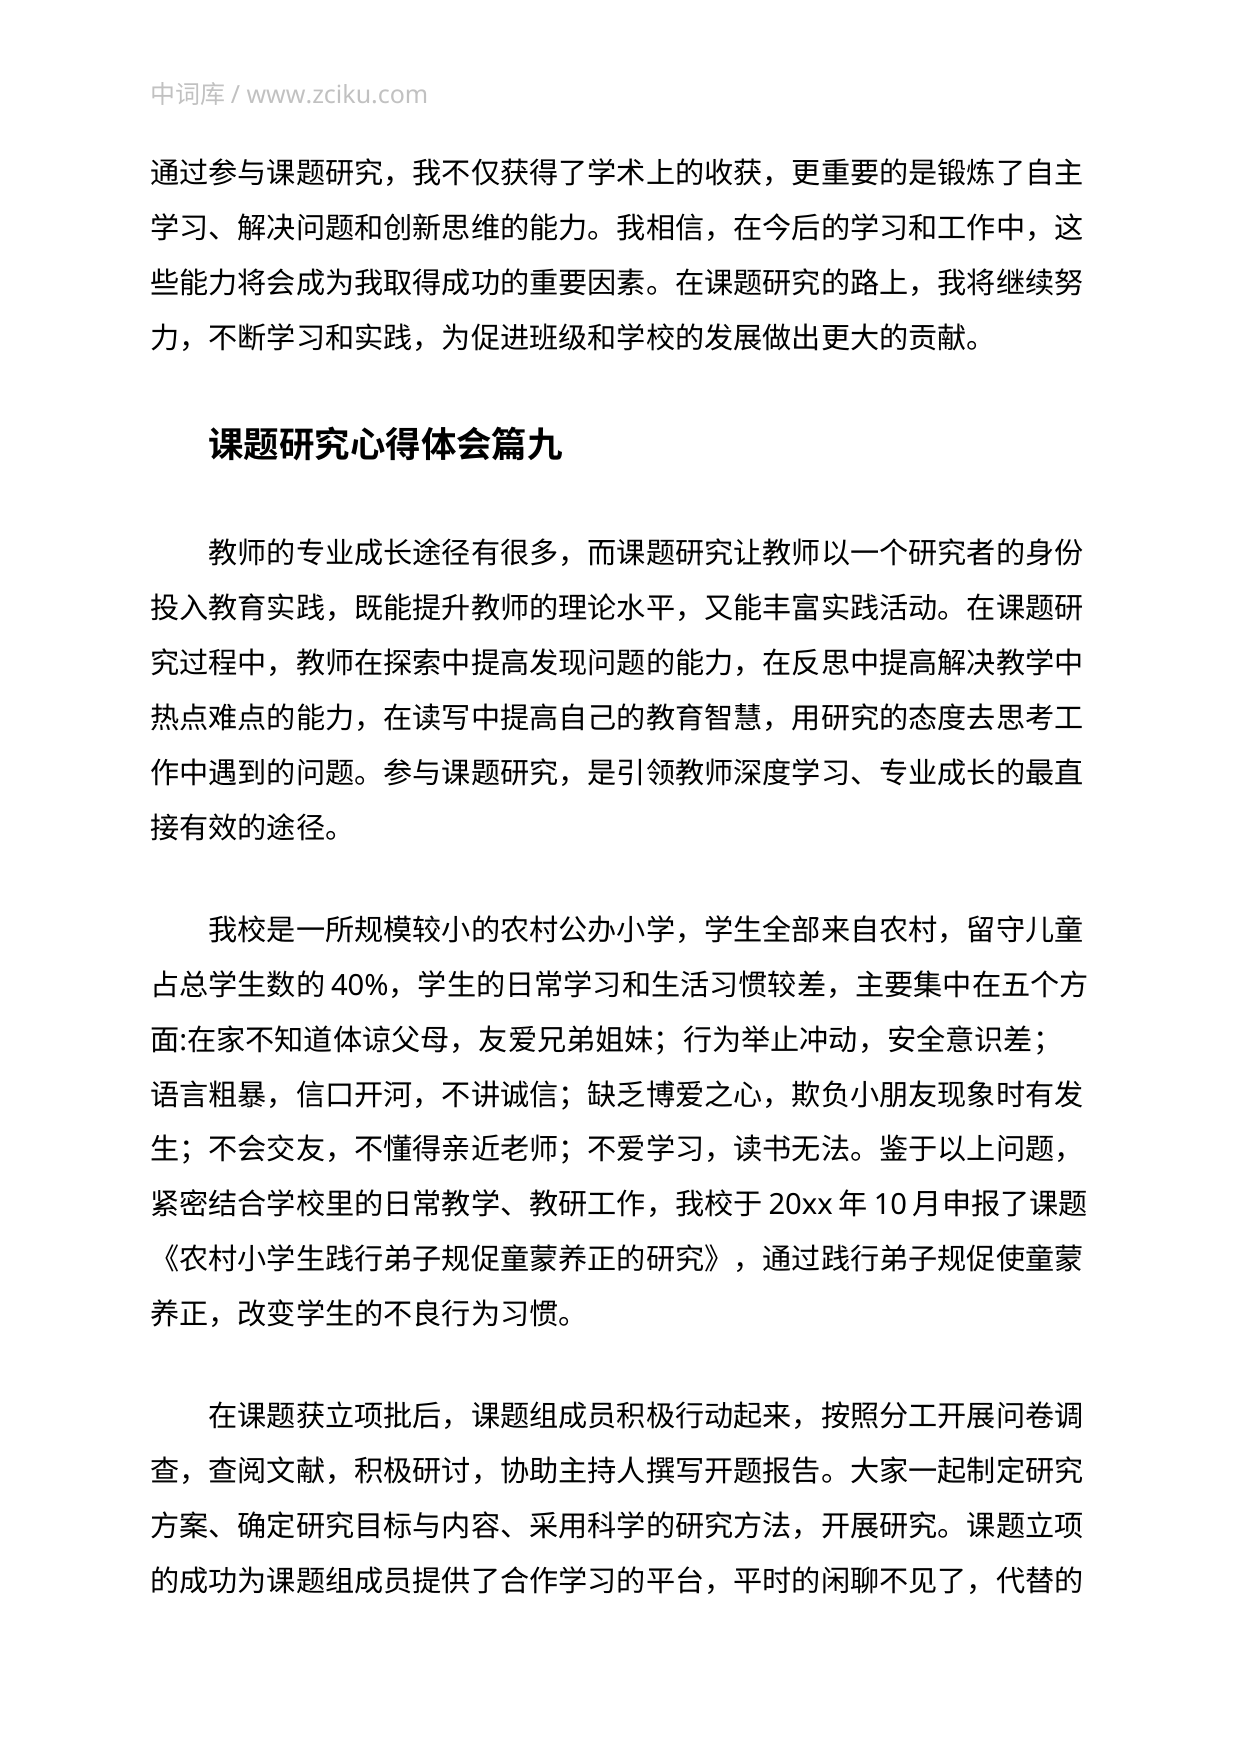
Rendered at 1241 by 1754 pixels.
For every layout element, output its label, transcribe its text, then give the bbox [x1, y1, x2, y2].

text 课题研究心得体会篇九 [150, 416, 1090, 468]
text 我校是一所规模较小的农村公办小学，学生全部来自农村，留守儿童占总学生数的40%，学生的日常学习和生活习惯较差，主要集中在五个方面:在家不知道体谅父母，友爱兄弟姐妹；行为举止冲动，安全意识差；语言粗暴，信口开河，不讲诚信；缺乏博爱之心，欺负小朋友现象时有发生；不会交友，不懂得亲近老师；不爱学习，读书无法。鉴于以上问题，紧密结合学校里的日常教学、教研工作，我校于20xx年10月申报了课题《农村小学生践行弟子规促童蒙养正的研究》，通过践行弟子规促使童蒙养正，改变学生的不良行为习惯。 [150, 906, 1090, 1333]
text 教师的专业成长途径有很多，而课题研究让教师以一个研究者的身份投入教育实践，既能提升教师的理论水平，又能丰富实践活动。在课题研究过程中，教师在探索中提高发现问题的能力，在反思中提高解决教学中热点难点的能力，在读写中提高自己的教育智慧，用研究的态度去思考工作中遇到的问题。参与课题研究，是引领教师深度学习、专业成长的最直接有效的途径。 [150, 530, 1090, 847]
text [150, 1392, 1090, 1599]
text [150, 150, 1090, 357]
